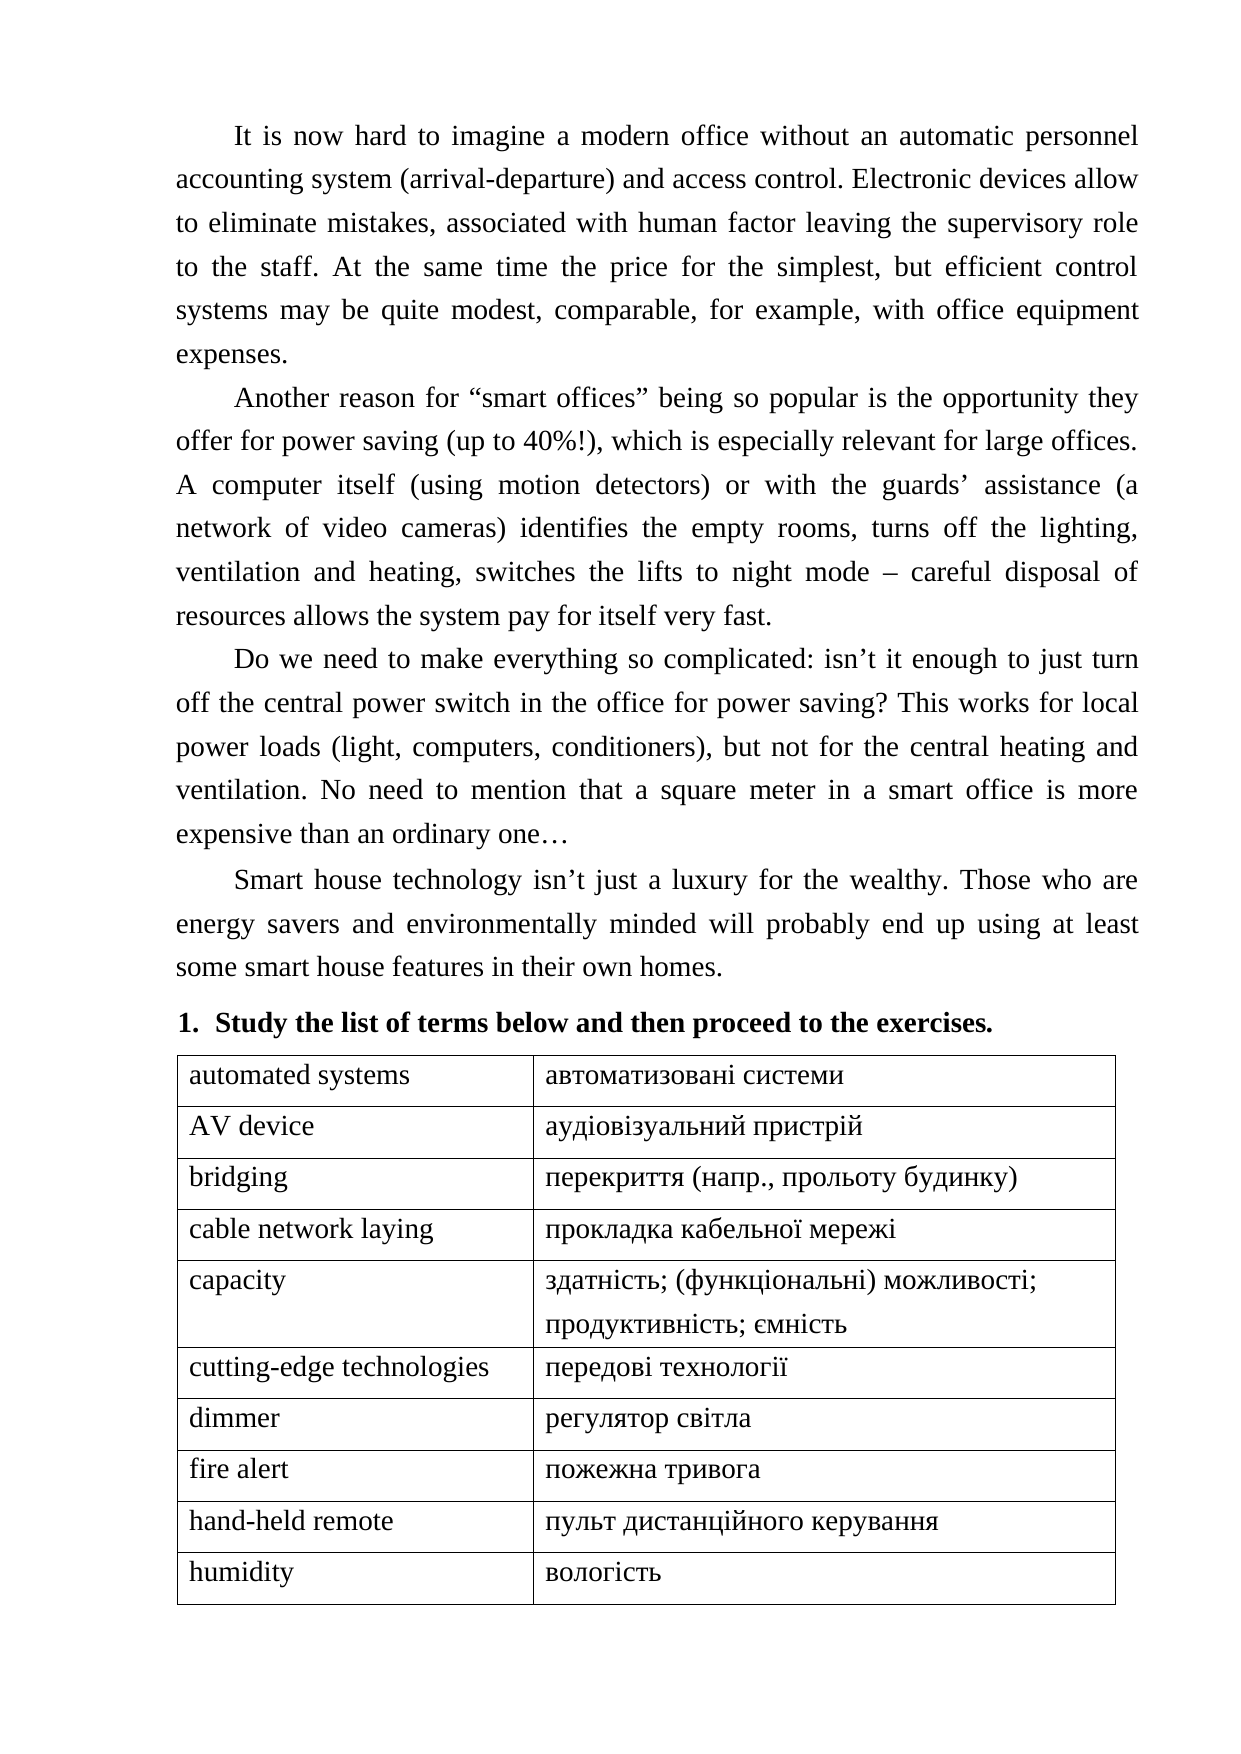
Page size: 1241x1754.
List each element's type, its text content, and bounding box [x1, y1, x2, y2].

table_header автоматизовані системи [534, 1056, 1115, 1106]
text It is now hard to imagine a modern office without an automatic personnel accounting system (arrival-departure) and access control. Electronic devices allow to eliminate mistakes, associated with human factor leaving the supervisory role to the staff. At the same time the price for the simplest, but efficient control systems may be quite modest, comparable, for example, with office equipment expenses. [176, 118, 1140, 369]
table_cell регулятор світла [534, 1399, 1115, 1449]
table_cell аудіовізуальний пристрій [534, 1107, 1115, 1157]
table_cell capacity [178, 1261, 533, 1347]
table_cell bridging [178, 1159, 533, 1209]
table_cell пульт дистанційного керування [534, 1502, 1115, 1552]
table_cell dimmer [178, 1399, 533, 1449]
table_cell перекриття (напр., прольоту будинку) [534, 1159, 1115, 1209]
table_cell cutting-edge technologies [178, 1348, 533, 1398]
table_header аutomated systems [178, 1056, 533, 1106]
text Do we need to make everything so complicated: isn’t it enough to just turn off the central power switch in the office for power saving? This works for local power loads (light, computers, conditioners), but not for the central heating and ventilation. No need to mention that a square meter in a smart office is more expensive than an ordinary one… [176, 642, 1140, 849]
text Smart house technology isn’t just a luxury for the wealthy. Those who are energy savers and environmentally minded will probably end up using at least some smart house features in their own homes. [176, 862, 1140, 983]
table_cell hand-held remote [178, 1502, 533, 1552]
table_cell передові технології [534, 1348, 1115, 1398]
table_cell humidity [178, 1553, 533, 1603]
text Another reason for “smart offices” being so popular is the opportunity they offer for power saving (up to 40%!), which is especially relevant for large offices. A computer itself (using motion detectors) or with the guards’ assistance (a network of video cameras) identifies the empty rooms, turns off the lighting, ventilation and heating, switches the lifts to night mode – careful disposal of resources allows the system pay for itself very fast. [176, 380, 1140, 631]
table_cell прокладка кабельної мережі [534, 1210, 1115, 1260]
list Study the list of terms below and then proceed to the exercises. [177, 1005, 1152, 1038]
table_cell fire alert [178, 1451, 533, 1501]
table_cell здатність; (функціональні) можливості; продуктивність; ємність [534, 1261, 1115, 1347]
table_cell пожежна тривога [534, 1451, 1115, 1501]
table_cell вологість [534, 1553, 1115, 1603]
table_cell AV device [178, 1107, 533, 1157]
table_cell cable network laying [178, 1210, 533, 1260]
